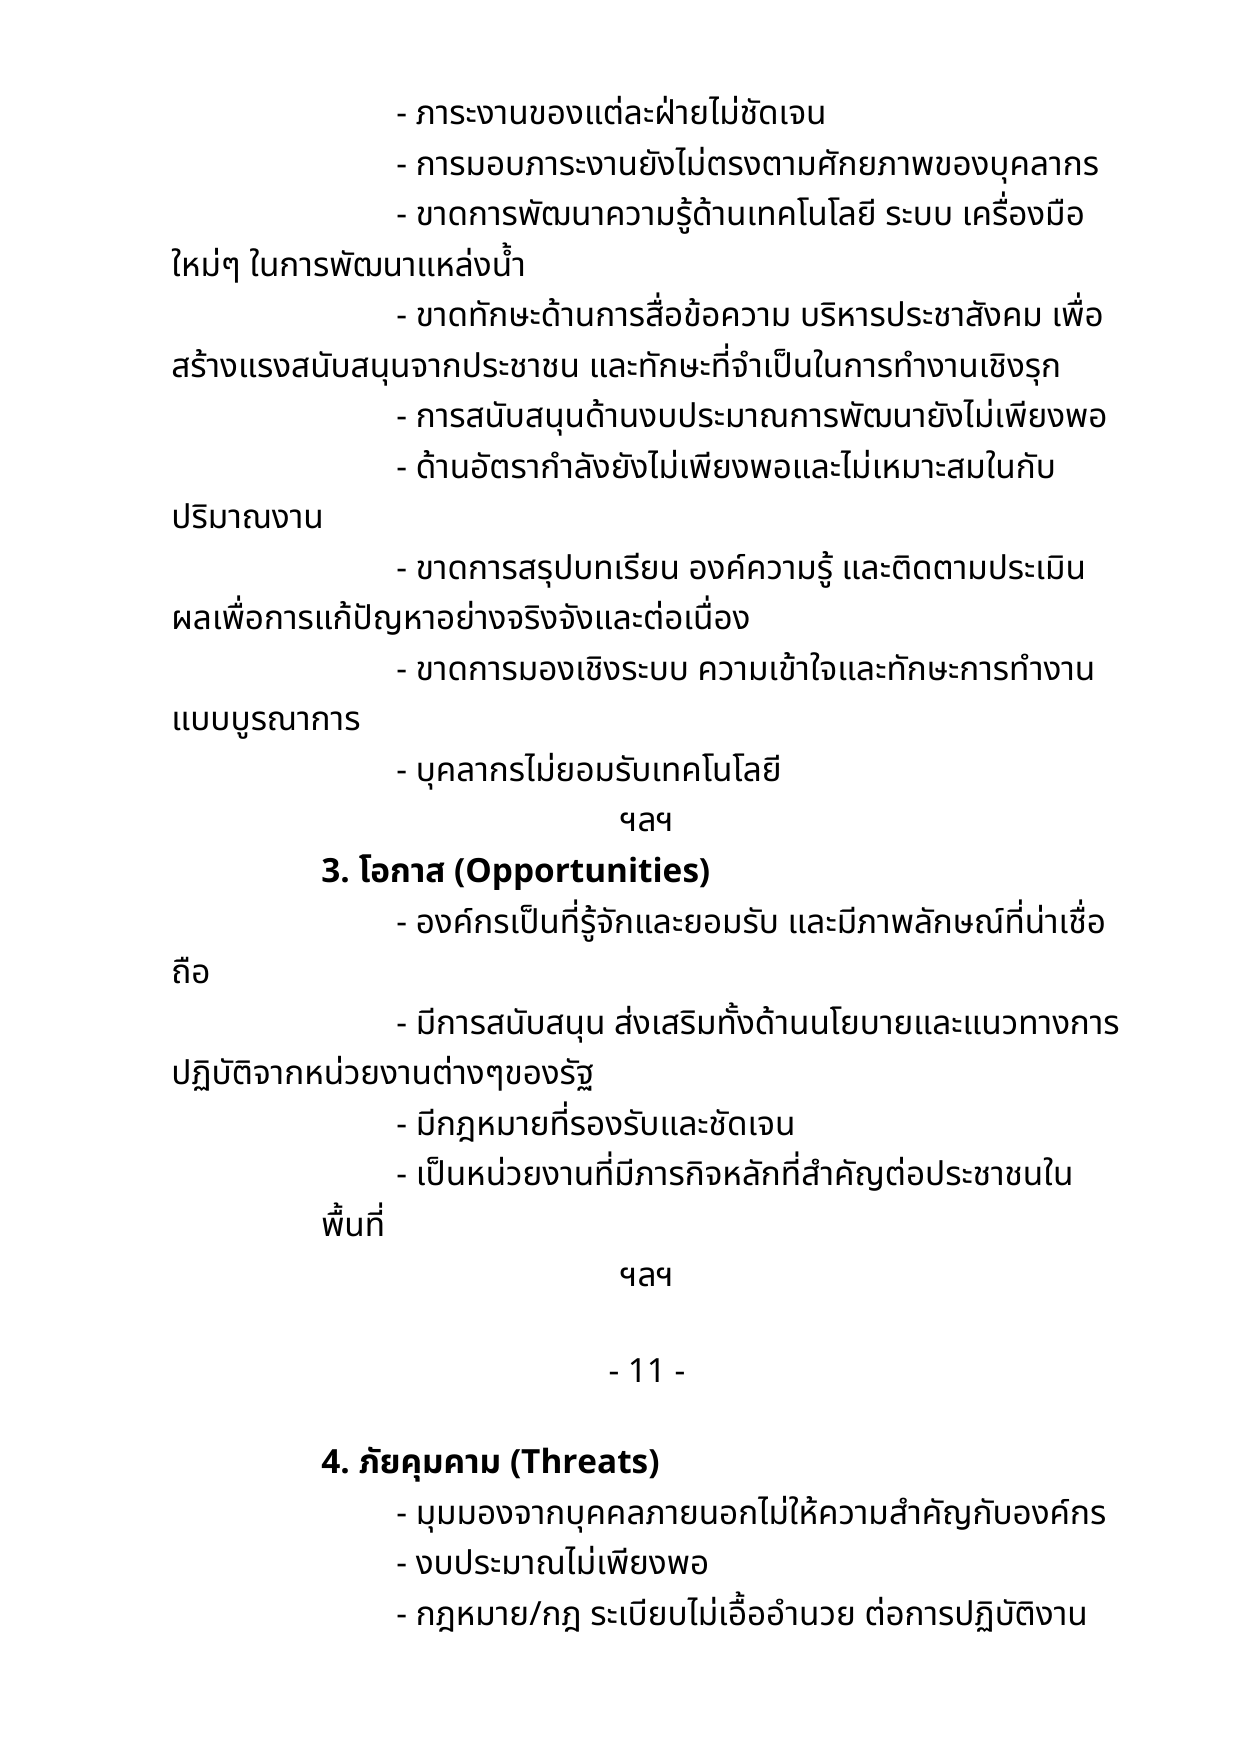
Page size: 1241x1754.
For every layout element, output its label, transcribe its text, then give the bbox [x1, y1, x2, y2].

text - ขาดการมองเชิงระบบ ความเข้าใจและทักษะการทำงานแบบบูรณาการ [171, 645, 1122, 746]
text - ขาดทักษะด้านการสื่อข้อความ บริหารประชาสังคม เพื่อสร้างแรงสนับสนุนจากประชาชน และทักษะที่จำเป็นในการทำงานเชิงรุก [171, 291, 1122, 392]
text - งบประมาณไม่เพียงพอ [321, 1539, 1122, 1590]
text - มีกฎหมายที่รองรับและชัดเจน [321, 1099, 1122, 1150]
text - ด้านอัตรากำลังยังไม่เพียงพอและไม่เหมาะสมในกับปริมาณงาน [171, 443, 1122, 544]
text - การมอบภาระงานยังไม่ตรงตามศักยภาพของบุคลากร [321, 139, 1122, 190]
text ฯลฯ [171, 796, 1122, 847]
text - เป็นหน่วยงานที่มีภารกิจหลักที่สำคัญต่อประชาชนในพื้นที่ [321, 1150, 1122, 1251]
text - ขาดการพัฒนาความรู้ด้านเทคโนโลยี ระบบ เครื่องมือใหม่ๆ ในการพัฒนาแหล่งน้ำ [171, 190, 1122, 291]
text - องค์กรเป็นที่รู้จักและยอมรับ และมีภาพลักษณ์ที่น่าเชื่อถือ [171, 897, 1122, 998]
text ฯลฯ [171, 1251, 1122, 1302]
text - ขาดการสรุปบทเรียน องค์ความรู้ และติดตามประเมินผลเพื่อการแก้ปัญหาอย่างจริงจังและต่อเนื่อง [171, 544, 1122, 645]
text 3. โอกาส (Opportunities) [171, 847, 1122, 897]
text - บุคลากรไม่ยอมรับเทคโนโลยี [171, 746, 1122, 796]
text - การสนับสนุนด้านงบประมาณการพัฒนายังไม่เพียงพอ [171, 392, 1122, 443]
text - 11 - [171, 1347, 1122, 1392]
text 4. ภัยคุมคาม (Threats) [171, 1438, 1122, 1488]
text - มุมมองจากบุคคลภายนอกไม่ให้ความสำคัญกับองค์กร [321, 1488, 1122, 1539]
text - ภาระงานของแต่ละฝ่ายไม่ชัดเจน [321, 89, 1122, 139]
text - กฎหมาย/กฎ ระเบียบไม่เอื้ออำนวย ต่อการปฏิบัติงาน [321, 1590, 1122, 1640]
text - มีการสนับสนุน ส่งเสริมทั้งด้านนโยบายและแนวทางการปฏิบัติจากหน่วยงานต่างๆของรัฐ [171, 998, 1122, 1099]
